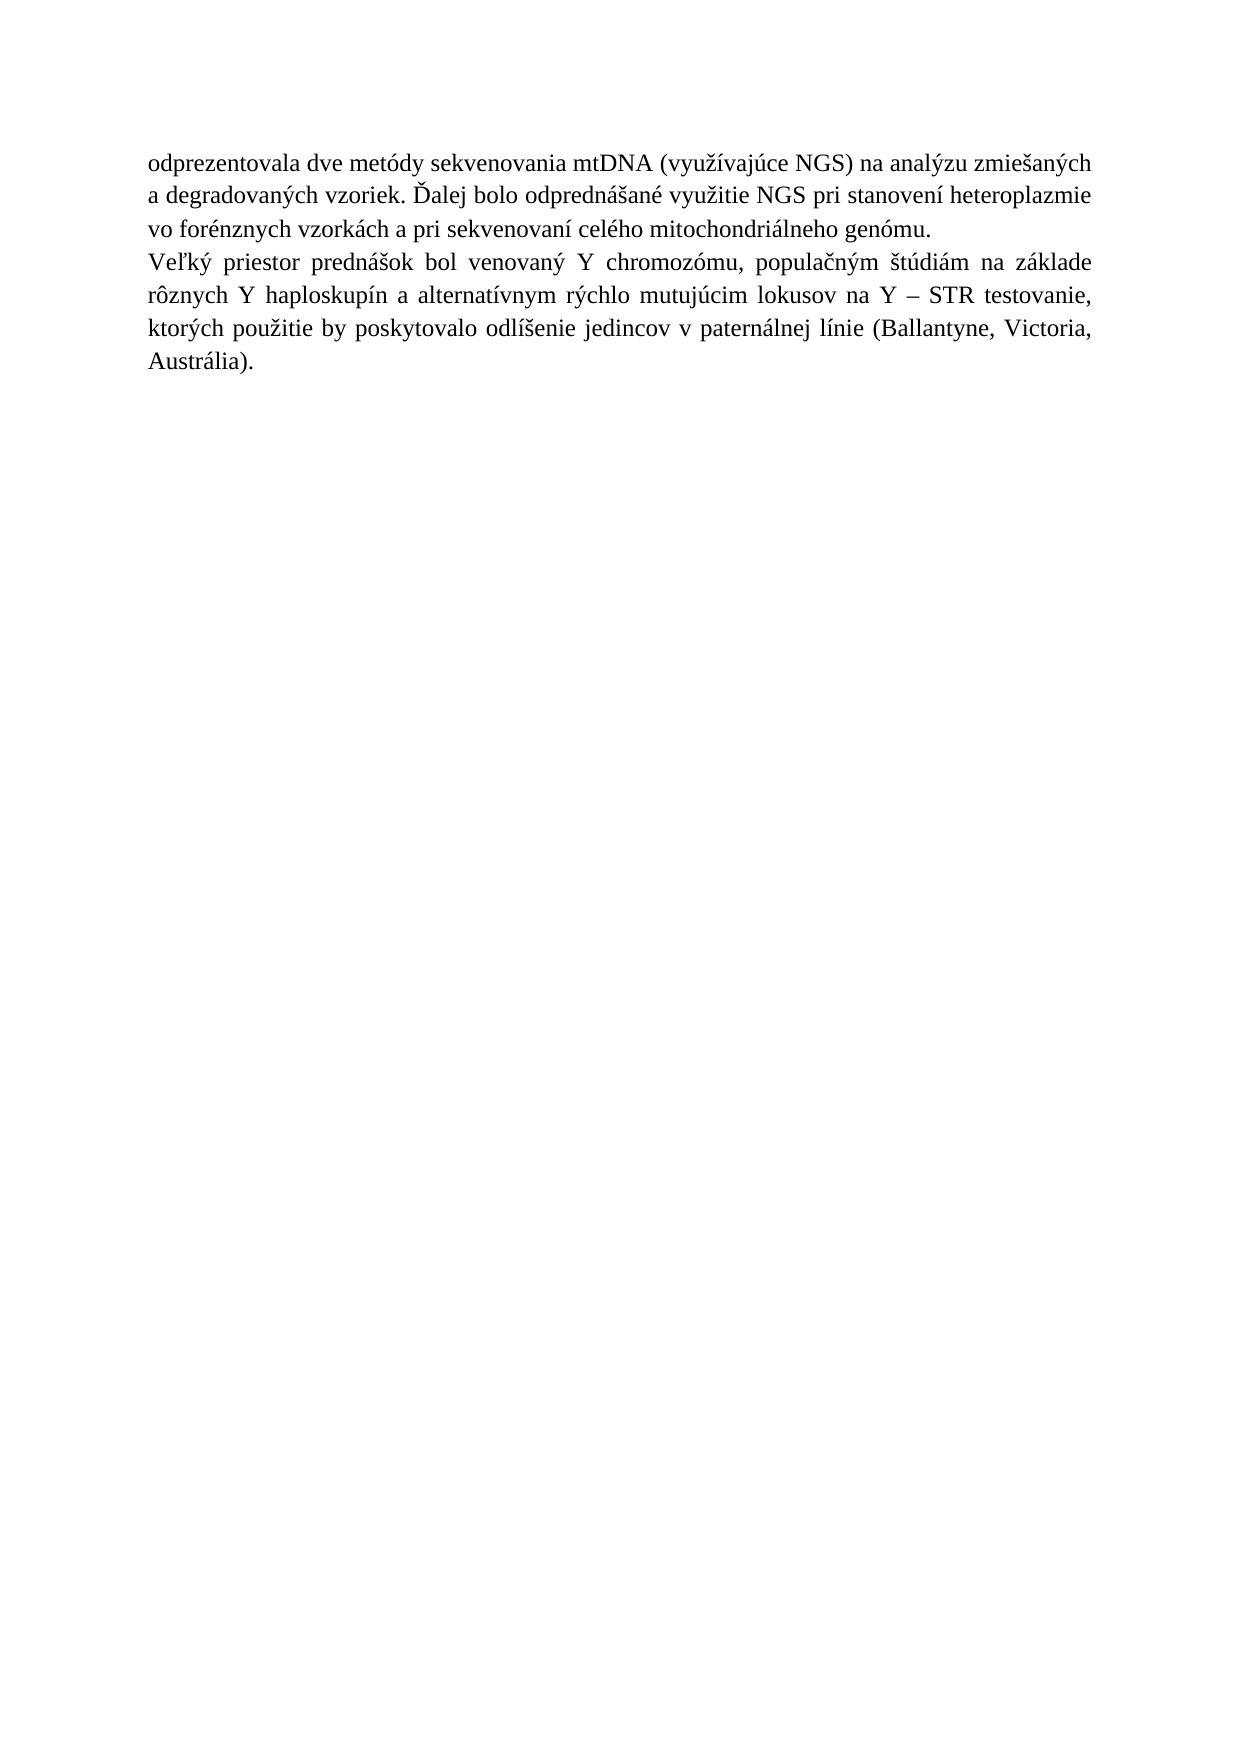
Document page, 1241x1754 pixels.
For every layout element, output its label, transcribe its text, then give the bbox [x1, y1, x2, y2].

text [148, 148, 1093, 242]
text Veľký priestor prednášok bol venovaný Y chromozómu, populačným štúdiám na základe rôznych Y haploskupín a alternatívnym rýchlo mutujúcim lokusov na Y – STR testovanie, ktorých použitie by poskytovalo odlíšenie jedincov v paternálnej línie (Ballantyne, Victoria, Austrália). [148, 247, 1093, 374]
